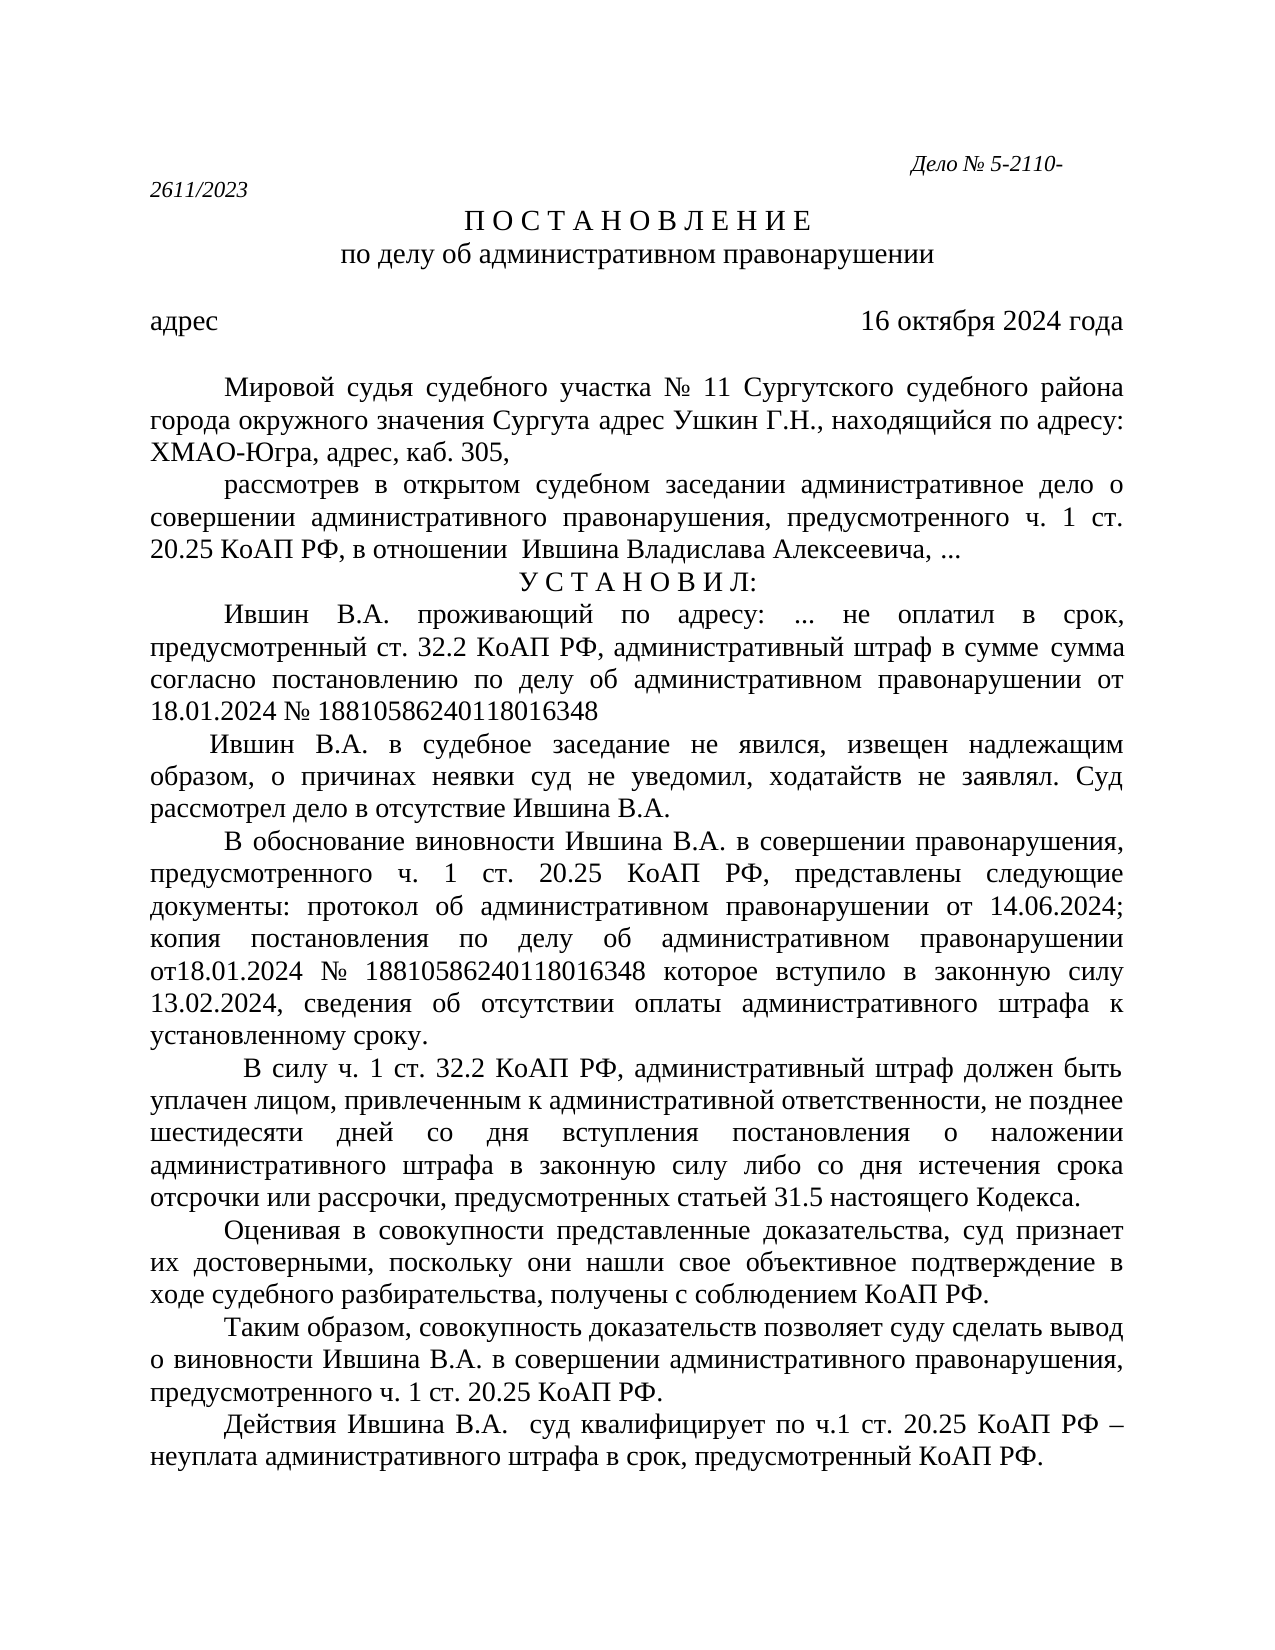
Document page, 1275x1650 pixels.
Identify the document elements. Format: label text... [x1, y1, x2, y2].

text В силу ч. 1 ст. 32.2 КоАП РФ, административный штраф должен быть уплачен лицом, привлеченным к административной ответственности, не позднее шестидесяти дней со дня вступления постановления о наложении административного штрафа в законную силу либо со дня истечения срока отсрочки или рассрочки, предусмотренных статьей 31.5 настоящего Кодекса. [150, 1051, 1125, 1213]
text Действия Ившина В.А. суд квалифицирует по ч.1 ст. 20.25 КоАП РФ – неуплата административного штрафа в срок, предусмотренный КоАП РФ. [150, 1407, 1125, 1472]
text П О С Т А Н О В Л Е Н И Е [150, 203, 1125, 236]
text по делу об административном правонарушении [150, 236, 1125, 270]
text Оценивая в совокупности представленные доказательства, суд признает их достоверными, поскольку они нашли свое объективное подтверждение в ходе судебного разбирательства, получены с соблюдением КоАП РФ. [150, 1213, 1125, 1310]
text Ившин В.А. в судебное заседание не явился, извещен надлежащим образом, о причинах неявки суд не уведомил, ходатайств не заявлял. Суд рассмотрел дело в отсутствие Ившина В.А. [150, 727, 1125, 824]
text Мировой судья судебного участка № 11 Сургутского судебного района города окружного значения Сургута адрес Ушкин Г.Н., находящийся по адресу: ХМАО-Югра, адрес, каб. 305, [150, 370, 1125, 468]
text рассмотрев в открытом судебном заседании административное дело о совершении административного правонарушения, предусмотренного ч. 1 ст. 20.25 КоАП РФ, в отношении Ившина Владислава Алексеевича, ... [150, 468, 1125, 565]
text Таким образом, совокупность доказательств позволяет суду сделать вывод о виновности Ившина В.А. в совершении административного правонарушения, предусмотренного ч. 1 ст. 20.25 КоАП РФ. [150, 1310, 1125, 1407]
text В обоснование виновности Ившина В.А. в совершении правонарушения, предусмотренного ч. 1 ст. 20.25 КоАП РФ, представлены следующие документы: протокол об административном правонарушении от 14.06.2024; копия постановления по делу об административном правонарушении от18.01.2024 № 18810586240118016348 которое вступило в законную силу 13.02.2024, сведения об отсутствии оплаты административного штрафа к установленному сроку. [150, 824, 1125, 1051]
text адрес 16 октября 2024 года [150, 303, 1125, 370]
text У С Т А Н О В И Л: [150, 565, 1125, 597]
text Ившин В.А. проживающий по адресу: ... не оплатил в срок, предусмотренный ст. 32.2 КоАП РФ, административный штраф в сумме сумма согласно постановлению по делу об административном правонарушении от 18.01.2024 № 18810586240118016348 [150, 597, 1125, 727]
text Дело № 5-2110-2611/2023 [150, 150, 1125, 203]
